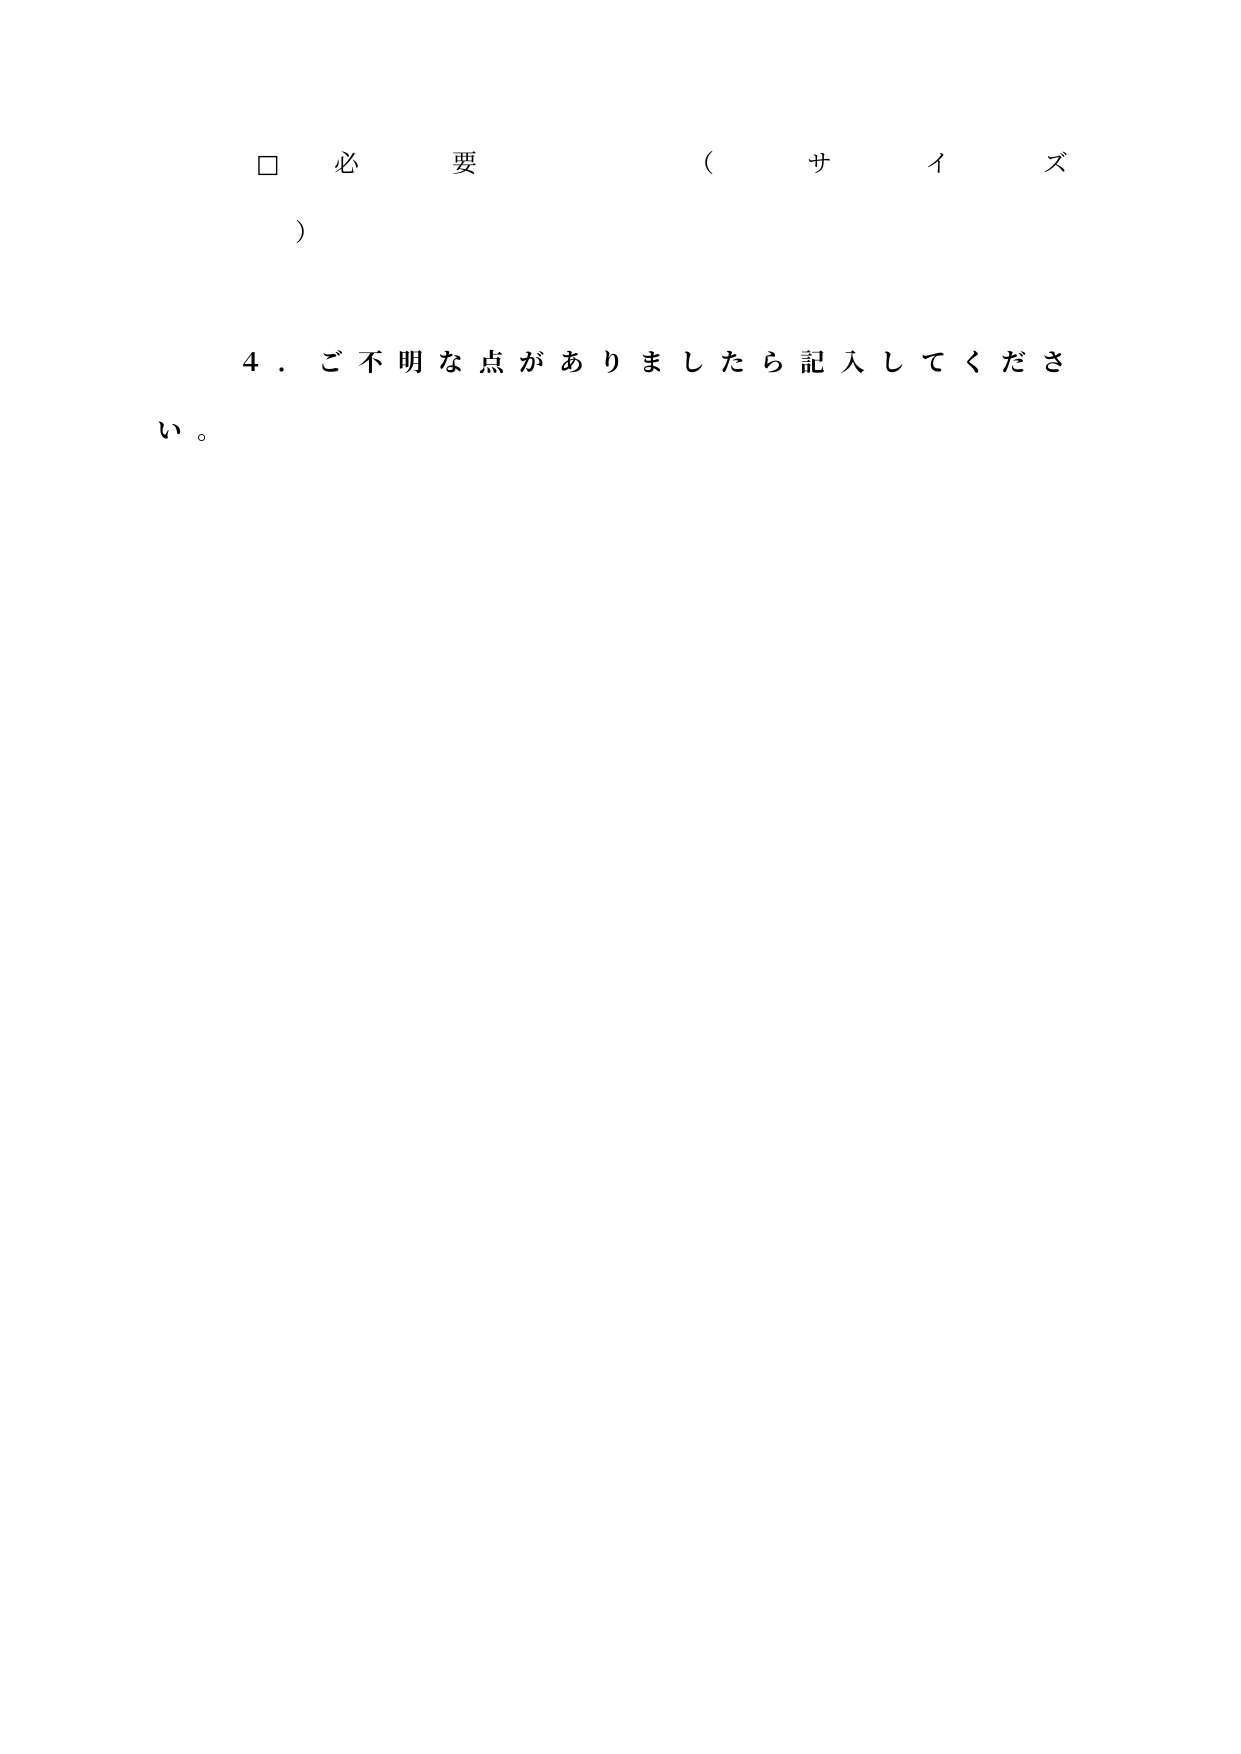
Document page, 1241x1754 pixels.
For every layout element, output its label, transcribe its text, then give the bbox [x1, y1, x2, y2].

text ４．ご不明な点がありましたら記入してください。 [157, 331, 1083, 458]
list 必要 （サイズ ） [240, 132, 1083, 260]
